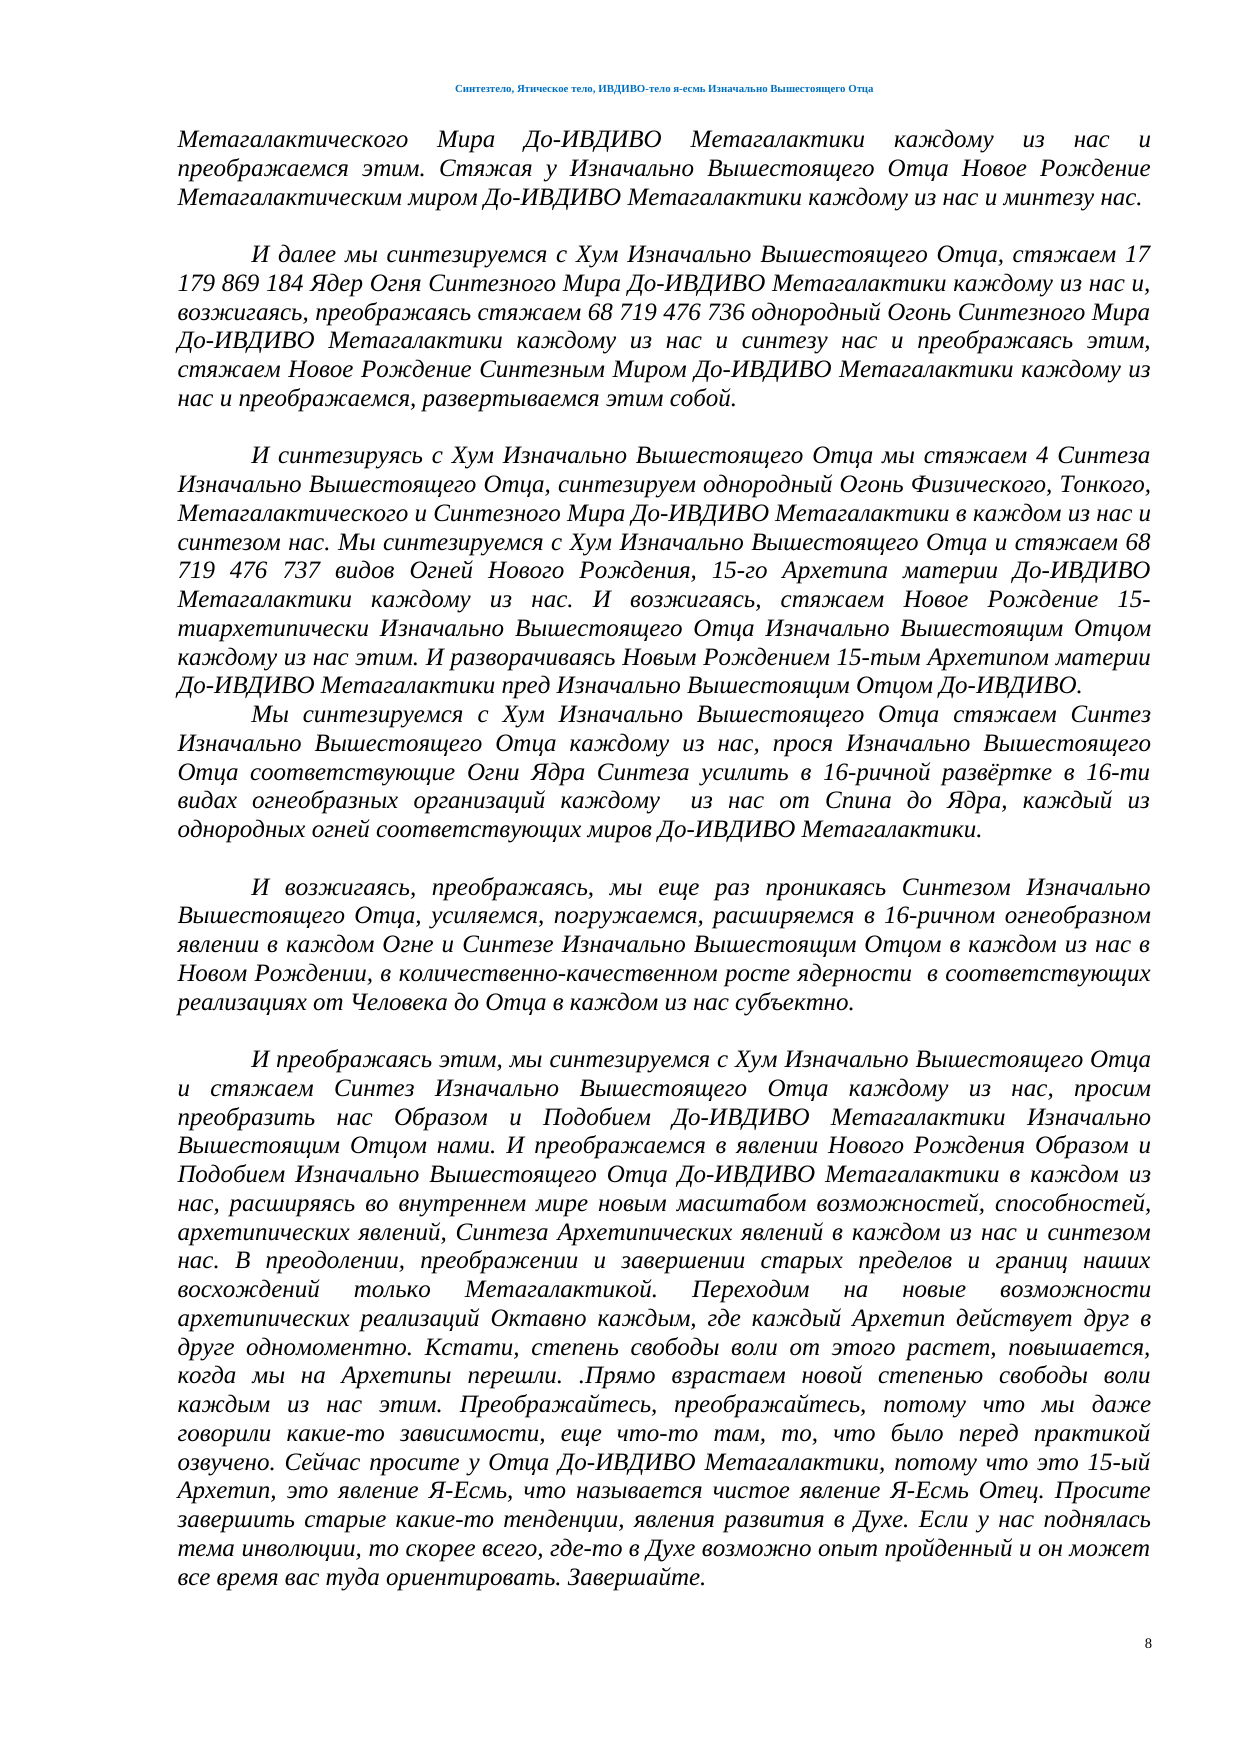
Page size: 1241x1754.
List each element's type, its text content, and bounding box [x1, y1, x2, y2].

text Мы синтезируемся с Хум Изначально Вышестоящего Отца стяжаем Синтез Изначально Вышестоящего Отца каждому из нас, прося Изначально Вышестоящего Отца соответствующие Огни Ядра Синтеза усилить в 16-ричной развёртке в 16-ти видах огнеобразных организаций каждому из нас от Спина до Ядра, каждый из однородных огней соответствующих миров До-ИВДИВО Метагалактики. [177, 699, 1152, 843]
text И синтезируясь с Хум Изначально Вышестоящего Отца мы стяжаем 4 Синтеза Изначально Вышестоящего Отца, синтезируем однородный Огонь Физического, Тонкого, Метагалактического и Синтезного Мира До-ИВДИВО Метагалактики в каждом из нас и синтезом нас. Мы синтезируемся с Хум Изначально Вышестоящего Отца и стяжаем 68 719 476 737 видов Огней Нового Рождения, 15-го Архетипа материи До-ИВДИВО Метагалактики каждому из нас. И возжигаясь, стяжаем Новое Рождение 15-тиархетипически Изначально Вышестоящего Отца Изначально Вышестоящим Отцом каждому из нас этим. И разворачиваясь Новым Рождением 15-тым Архетипом материи До-ИВДИВО Метагалактики пред Изначально Вышестоящим Отцом До-ИВДИВО. [177, 440, 1152, 699]
text И далее мы синтезируемся с Хум Изначально Вышестоящего Отца, стяжаем 17 179 869 184 Ядер Огня Синтезного Мира До-ИВДИВО Метагалактики каждому из нас и, возжигаясь, преображаясь стяжаем 68 719 476 736 однородный Огонь Синтезного Мира До-ИВДИВО Метагалактики каждому из нас и синтезу нас и преображаясь этим, стяжаем Новое Рождение Синтезным Миром До-ИВДИВО Метагалактики каждому из нас и преображаемся, развертываемся этим собой. [177, 239, 1152, 412]
text И преображаясь этим, мы синтезируемся с Хум Изначально Вышестоящего Отца и стяжаем Синтез Изначально Вышестоящего Отца каждому из нас, просим преобразить нас Образом и Подобием До-ИВДИВО Метагалактики Изначально Вышестоящим Отцом нами. И преображаемся в явлении Нового Рождения Образом и Подобием Изначально Вышестоящего Отца До-ИВДИВО Метагалактики в каждом из нас, расширяясь во внутреннем мире новым масштабом возможностей, способностей, архетипических явлений, Синтеза Архетипических явлений в каждом из нас и синтезом нас. В преодолении, преображении и завершении старых пределов и границ наших восхождений только Метагалактикой. Переходим на новые возможности архетипических реализаций Октавно каждым, где каждый Архетип действует друг в друге одномоментно. Кстати, степень свободы воли от этого растет, повышается, когда мы на Архетипы перешли. .Прямо взрастаем новой степенью свободы воли каждым из нас этим. Преображайтесь, преображайтесь, потому что мы даже говорили какие-то зависимости, еще что-то там, то, что было перед практикой озвучено. Сейчас просите у Отца До-ИВДИВО Метагалактики, потому что это 15-ый Архетип, это явление Я-Есмь, что называется чистое явление Я-Есмь Отец. Просите завершить старые какие-то тенденции, явления развития в Духе. Если у нас поднялась тема инволюции, то скорее всего, где-то в Духе возможно опыт пройденный и он может все время вас туда ориентировать. Завершайте. [177, 1044, 1152, 1590]
text И возжигаясь, преображаясь, мы еще раз проникаясь Синтезом Изначально Вышестоящего Отца, усиляемся, погружаемся, расширяемся в 16-ричном огнеобразном явлении в каждом Огне и Синтезе Изначально Вышестоящим Отцом в каждом из нас в Новом Рождении, в количественно-качественном росте ядерности в соответствующих реализациях от Человека до Отца в каждом из нас субъектно. [177, 872, 1152, 1015]
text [177, 124, 1152, 210]
